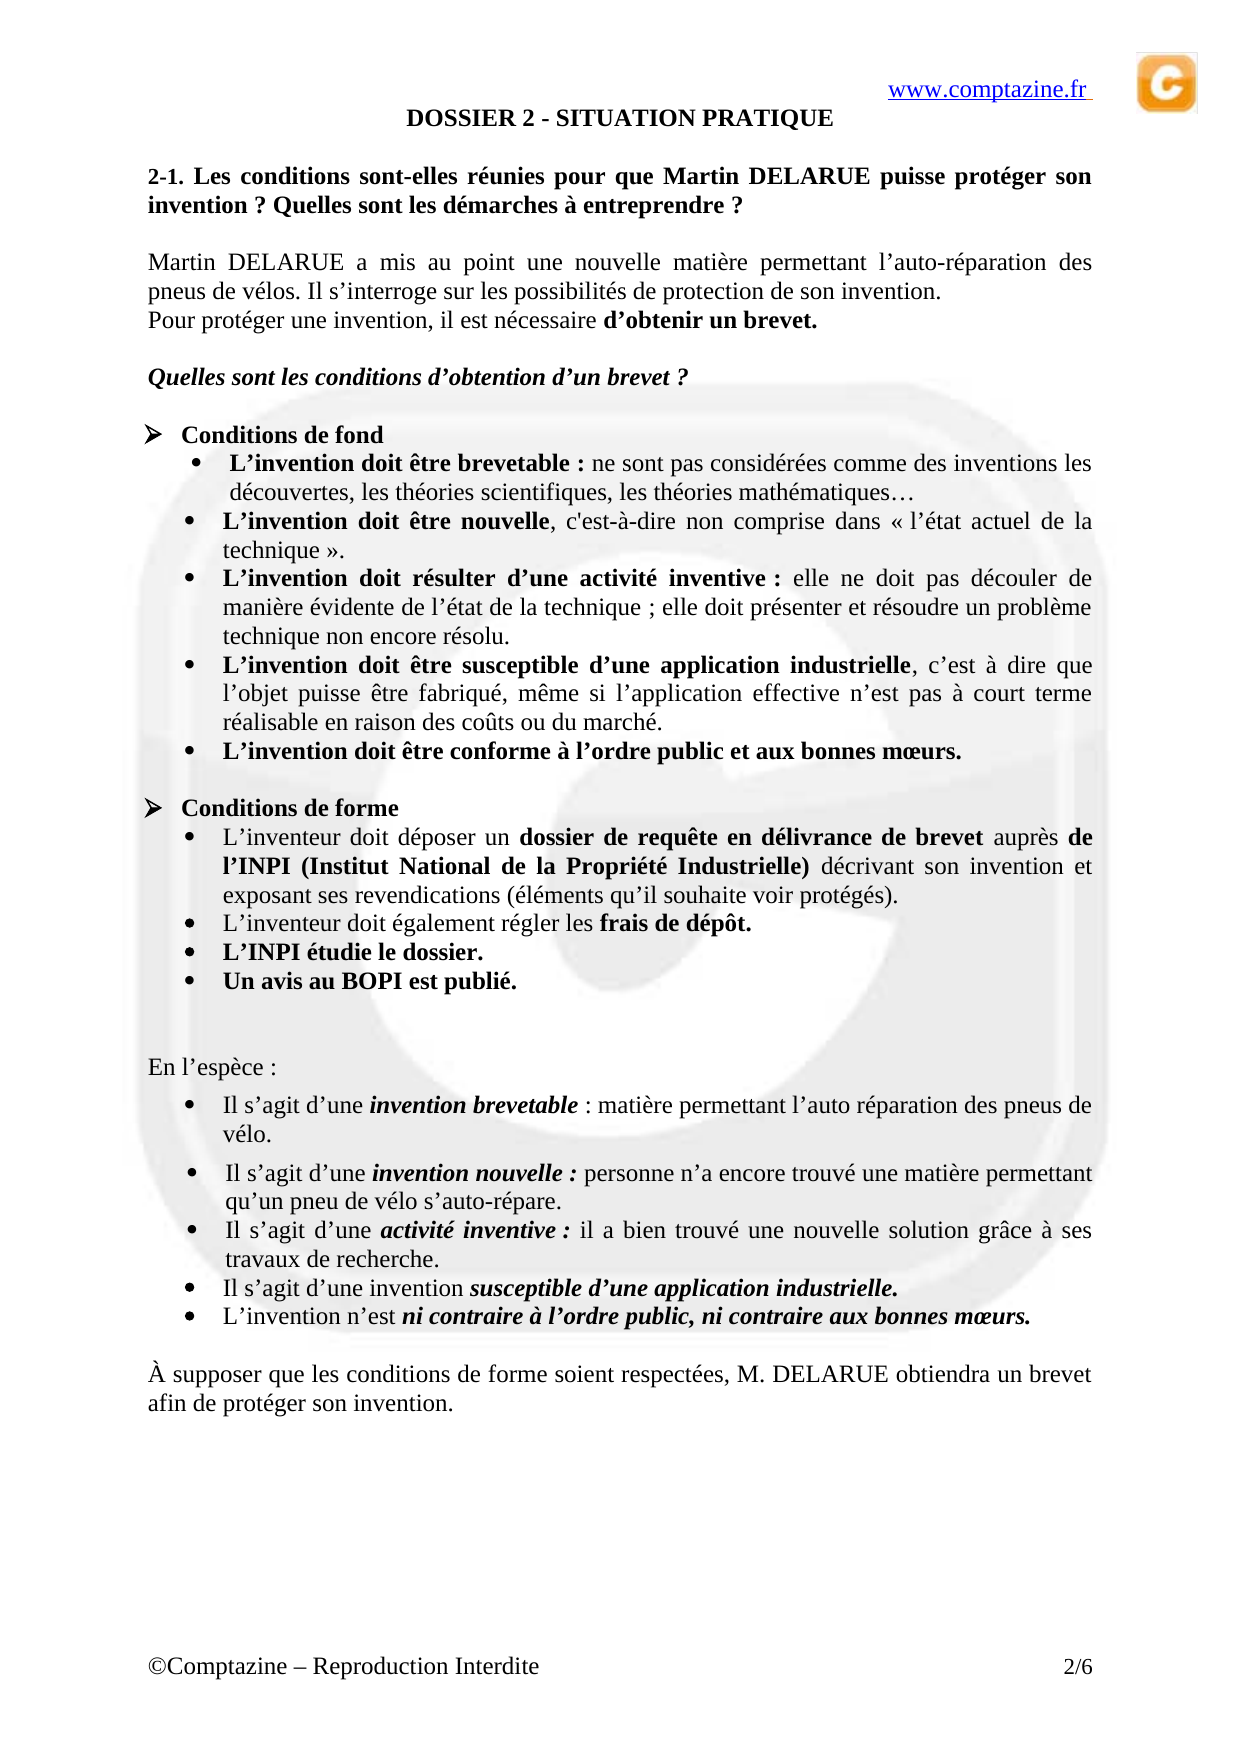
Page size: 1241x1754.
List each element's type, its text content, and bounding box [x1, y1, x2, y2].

list Conditions de fond [143, 420, 1093, 448]
text À supposer que les conditions de forme soient respectées, M. DELARUE obtiendra un brevet afin de protéger son invention. [148, 1359, 1093, 1416]
list L’INPI étudie le dossier. [185, 937, 1093, 966]
text Pour protéger une invention, il est nécessaire d’obtenir un brevet. [148, 305, 1093, 333]
list L’invention doit être brevetable : ne sont pas considérées comme des inventions les découvertes, les théories scientifiques, les théories mathématiques… [192, 448, 1093, 506]
list Il s’agit d’une invention nouvelle : personne n’a encore trouvé une matière permettant qu’un pneu de vélo s’auto-répare. [188, 1158, 1093, 1215]
list 2-1. Les conditions sont-elles réunies pour que Martin DELARUE puisse protéger son invention ? Quelles sont les démarches à entreprendre ? [148, 161, 1093, 218]
list L’invention n’est ni contraire à l’ordre public, ni contraire aux bonnes mœurs. [185, 1301, 1093, 1330]
text Martin DELARUE a mis au point une nouvelle matière permettant l’auto-réparation des pneus de vélos. Il s’interroge sur les possibilités de protection de son invention. [148, 247, 1093, 305]
list Il s’agit d’une activité inventive : il a bien trouvé une nouvelle solution grâce à ses travaux de recherche. [188, 1215, 1093, 1273]
list L’invention doit être nouvelle, c'est-à-dire non comprise dans « l’état actuel de la technique ». [185, 506, 1093, 563]
list L’invention doit être conforme à l’ordre public et aux bonnes mœurs. [185, 736, 1093, 765]
list Il s’agit d’une invention susceptible d’une application industrielle. [185, 1273, 1093, 1301]
picture [1136, 51, 1199, 114]
list L’inventeur doit déposer un dossier de requête en délivrance de brevet auprès de l’INPI (Institut National de la Propriété Industrielle) décrivant son invention et exposant ses revendications (éléments qu’il souhaite voir protégés). [185, 822, 1093, 908]
text Quelles sont les conditions d’obtention d’un brevet ? [148, 362, 1093, 391]
list Conditions de forme [143, 793, 1093, 822]
list L’invention doit résulter d’une activité inventive : elle ne doit pas découler de manière évidente de l’état de la technique ; elle doit présenter et résoudre un problème technique non encore résolu. [185, 563, 1093, 650]
list Il s’agit d’une invention brevetable : matière permettant l’auto réparation des pneus de vélo. [185, 1091, 1093, 1148]
list L’inventeur doit également régler les frais de dépôt. [185, 908, 1093, 937]
text En l’espèce : [148, 1052, 1093, 1081]
list Un avis au BOPI est publié. [185, 966, 1093, 995]
text DOSSIER 2 - SITUATION PRATIQUE [148, 103, 1093, 132]
picture [103, 338, 1137, 1372]
list L’invention doit être susceptible d’une application industrielle, c’est à dire que l’objet puisse être fabriqué, même si l’application effective n’est pas à court terme réalisable en raison des coûts ou du marché. [185, 650, 1093, 736]
